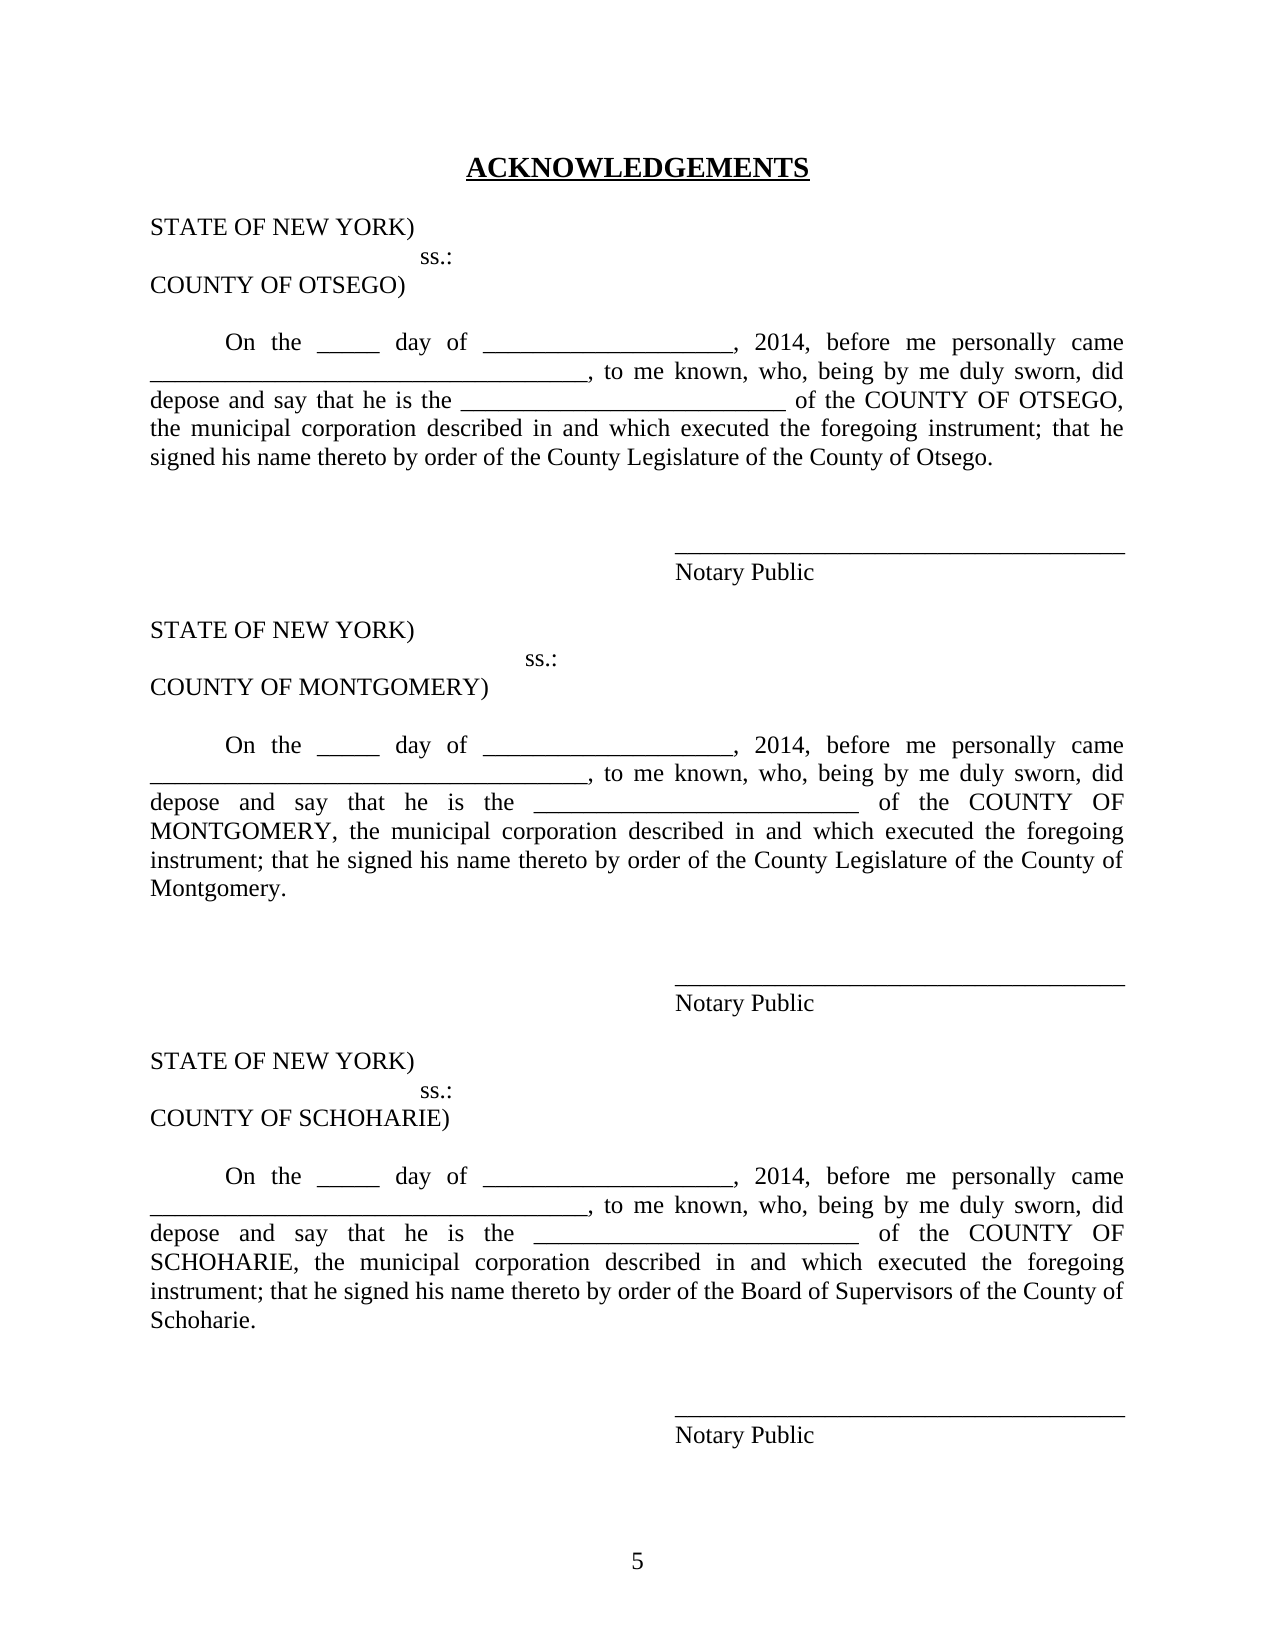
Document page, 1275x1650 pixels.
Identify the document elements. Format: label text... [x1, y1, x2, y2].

text ____________________________________ [600, 960, 1125, 988]
text STATE OF NEW YORK) [150, 615, 1125, 643]
text COUNTY OF SCHOHARIE) [150, 1103, 1125, 1132]
text ss.: [150, 1075, 1125, 1103]
text ACKNOWLEDGEMENTS [150, 150, 1125, 183]
text ____________________________________ [600, 1391, 1125, 1420]
text On the _____ day of ____________________, 2014, before me personally came ___________________________________, to me known, who, being by me duly sworn, did depose and say that he is the __________________________ of the COUNTY OF MONTGOMERY, the municipal corporation described in and which executed the foregoing instrument; that he signed his name thereto by order of the County Legislature of the County of Montgomery. [150, 730, 1125, 902]
subtitle Notary Public [150, 557, 1125, 586]
text On the _____ day of ____________________, 2014, before me personally came ___________________________________, to me known, who, being by me duly sworn, did depose and say that he is the __________________________ of the COUNTY OF SCHOHARIE, the municipal corporation described in and which executed the foregoing instrument; that he signed his name thereto by order of the Board of Supervisors of the County of Schoharie. [150, 1161, 1125, 1333]
text On the _____ day of ____________________, 2014, before me personally came ___________________________________, to me known, who, being by me duly sworn, did depose and say that he is the __________________________ of the COUNTY OF OTSEGO, the municipal corporation described in and which executed the foregoing instrument; that he signed his name thereto by order of the County Legislature of the County of Otsego. [150, 327, 1125, 471]
subtitle Notary Public [150, 988, 1125, 1017]
text STATE OF NEW YORK) [150, 212, 1125, 241]
text ____________________________________ [600, 528, 1125, 557]
text ss.: [150, 241, 1125, 270]
text ss.: [150, 643, 1125, 672]
text COUNTY OF OTSEGO) [150, 270, 1125, 298]
text STATE OF NEW YORK) [150, 1046, 1125, 1075]
subtitle Notary Public [150, 1420, 1125, 1448]
text COUNTY OF MONTGOMERY) [150, 672, 1125, 701]
